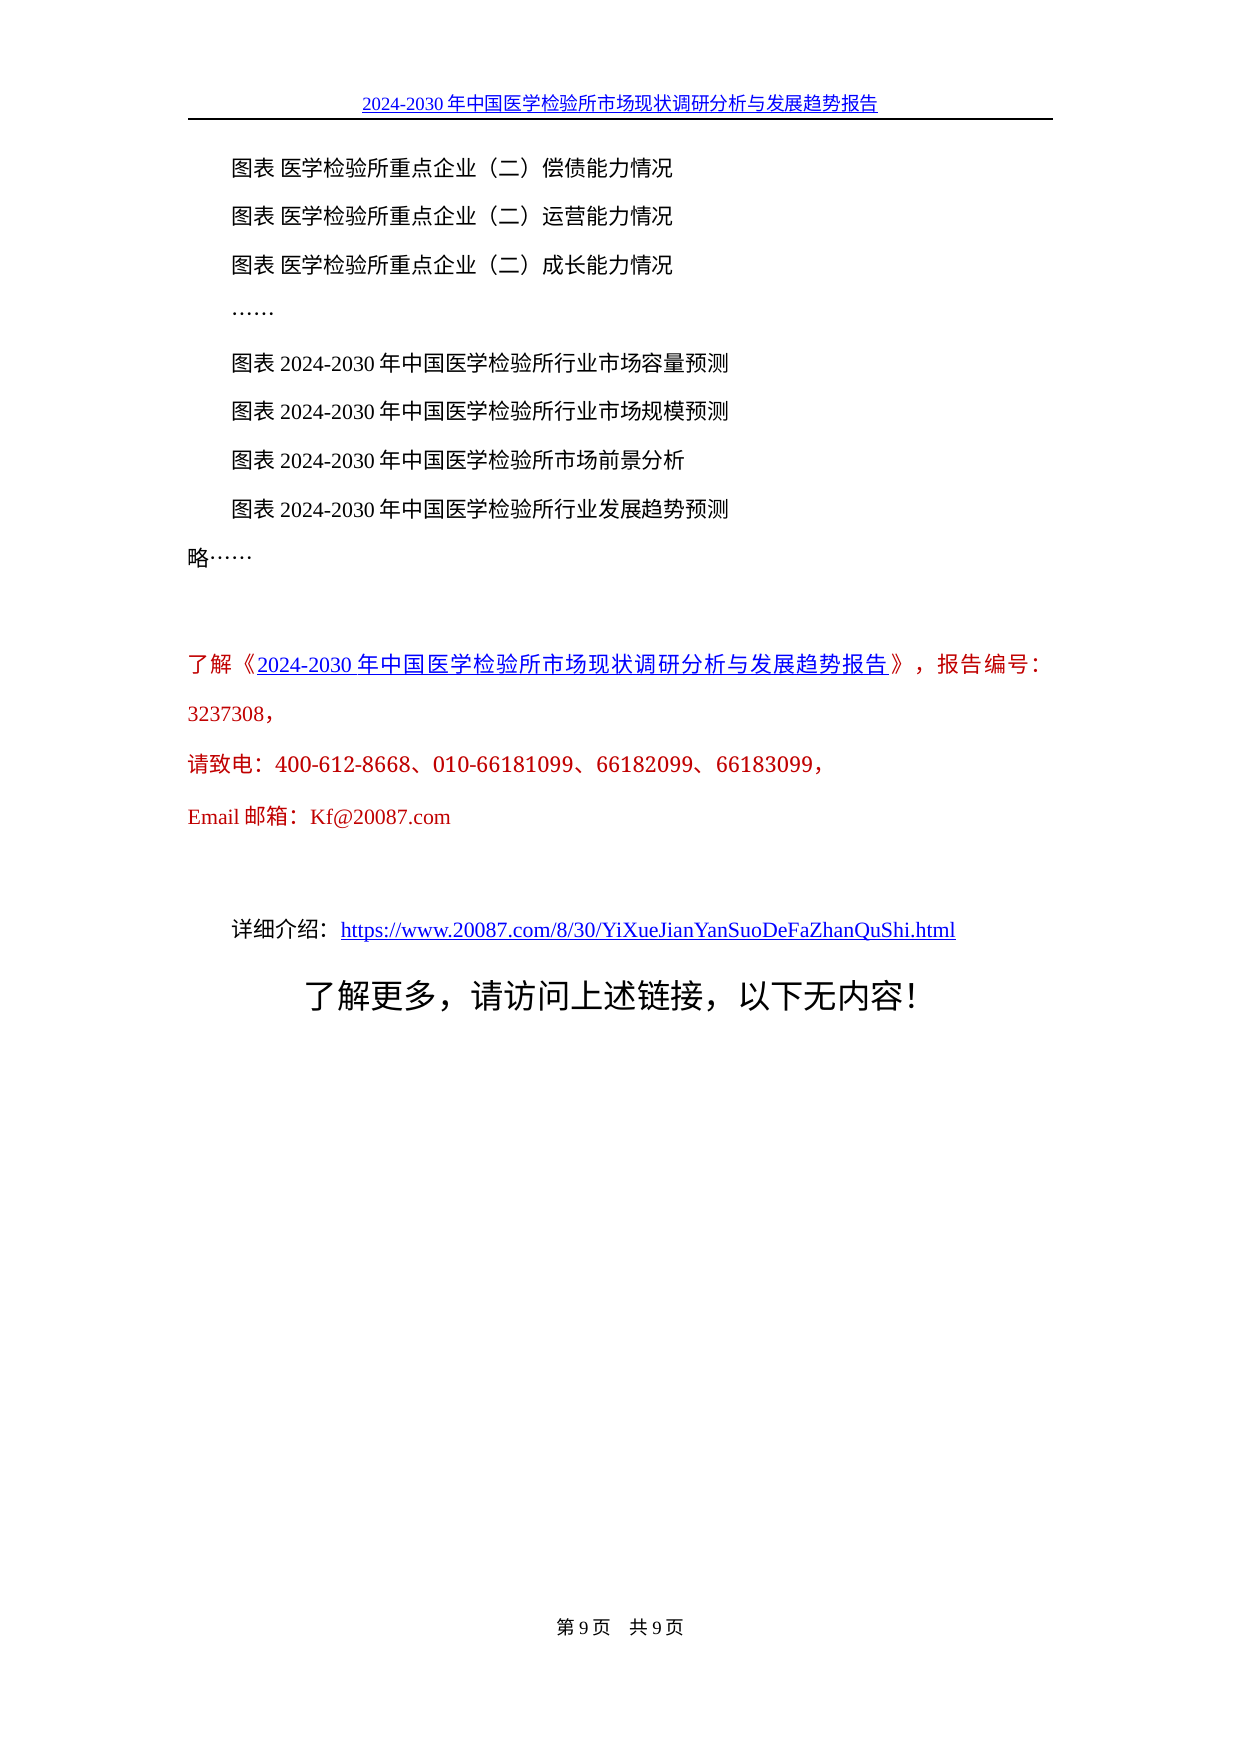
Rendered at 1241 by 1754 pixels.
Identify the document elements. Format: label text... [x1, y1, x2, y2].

text 请致电：400-612-8668、010-66181099、66182099、66183099， [187, 747, 1053, 779]
text 了解《2024-2030年中国医学检验所市场现状调研分析与发展趋势报告》，报告编号：3237308， [187, 647, 1053, 728]
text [187, 150, 1053, 573]
title 了解更多，请访问上述链接，以下无内容！ [187, 961, 1053, 1026]
text Email邮箱：Kf@20087.com [187, 798, 1053, 831]
text 详细介绍：https://www.20087.com/8/30/YiXueJianYanSuoDeFaZhanQuShi.html [187, 911, 1053, 944]
